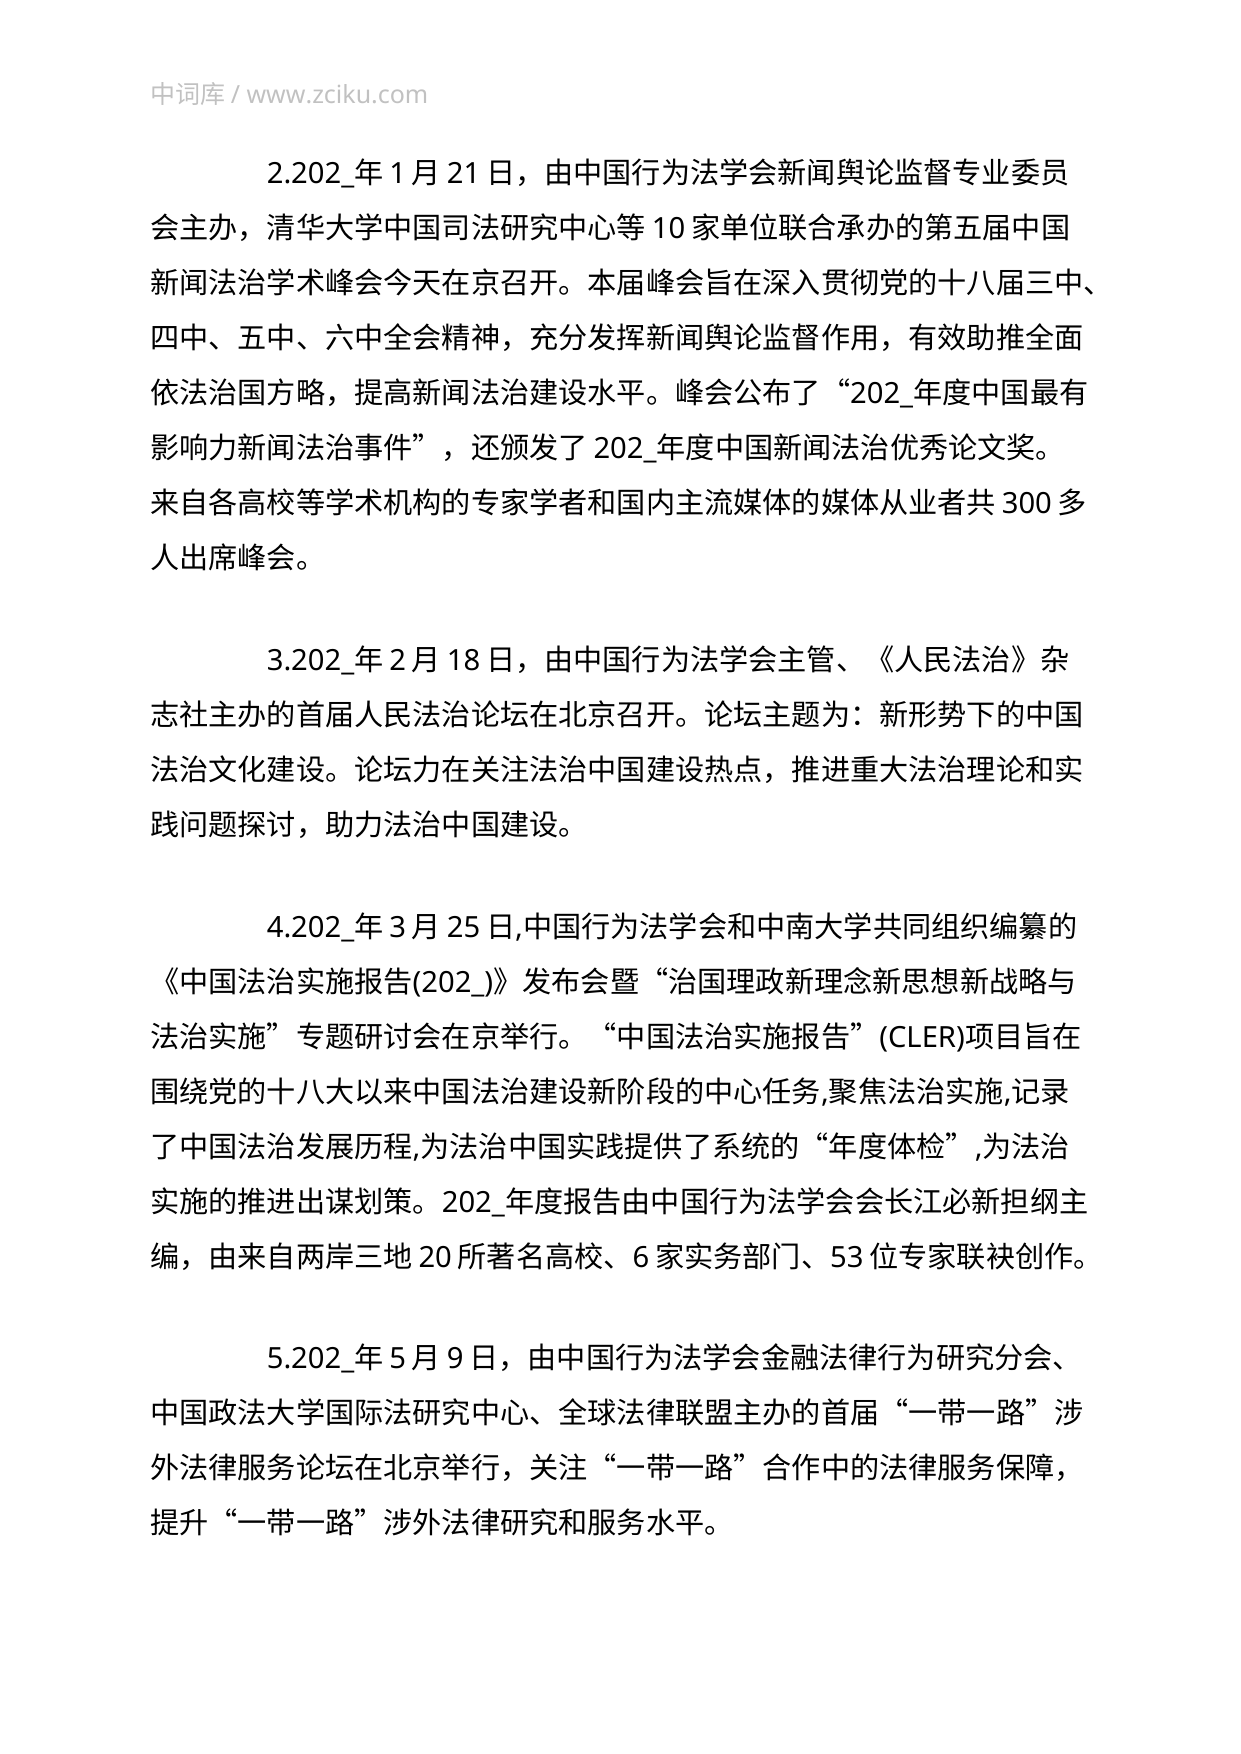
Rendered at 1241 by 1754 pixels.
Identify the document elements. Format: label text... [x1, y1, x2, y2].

text 5.202_年5月9日，由中国行为法学会金融法律行为研究分会、中国政法大学国际法研究中心、全球法律联盟主办的首届“一带一路”涉外法律服务论坛在北京举行，关注“一带一路”合作中的法律服务保障，提升“一带一路”涉外法律研究和服务水平。 [150, 1335, 1090, 1542]
text 4.202_年3月25日,中国行为法学会和中南大学共同组织编纂的《中国法治实施报告(202_)》发布会暨“治国理政新理念新思想新战略与法治实施”专题研讨会在京举行。“中国法治实施报告”(CLER)项目旨在围绕党的十八大以来中国法治建设新阶段的中心任务,聚焦法治实施,记录了中国法治发展历程,为法治中国实践提供了系统的“年度体检”,为法治实施的推进出谋划策。202_年度报告由中国行为法学会会长江必新担纲主编，由来自两岸三地20所著名高校、6家实务部门、53位专家联袂创作。 [150, 903, 1090, 1276]
text 3.202_年2月18日，由中国行为法学会主管、《人民法治》杂志社主办的首届人民法治论坛在北京召开。论坛主题为：新形势下的中国法治文化建设。论坛力在关注法治中国建设热点，推进重大法治理论和实践问题探讨，助力法治中国建设。 [150, 637, 1090, 844]
text 2.202_年1月21日，由中国行为法学会新闻舆论监督专业委员会主办，清华大学中国司法研究中心等10家单位联合承办的第五届中国新闻法治学术峰会今天在京召开。本届峰会旨在深入贯彻党的十八届三中、四中、五中、六中全会精神，充分发挥新闻舆论监督作用，有效助推全面依法治国方略，提高新闻法治建设水平。峰会公布了“202_年度中国最有影响力新闻法治事件”，还颁发了202_年度中国新闻法治优秀论文奖。来自各高校等学术机构的专家学者和国内主流媒体的媒体从业者共300多人出席峰会。 [150, 150, 1090, 577]
